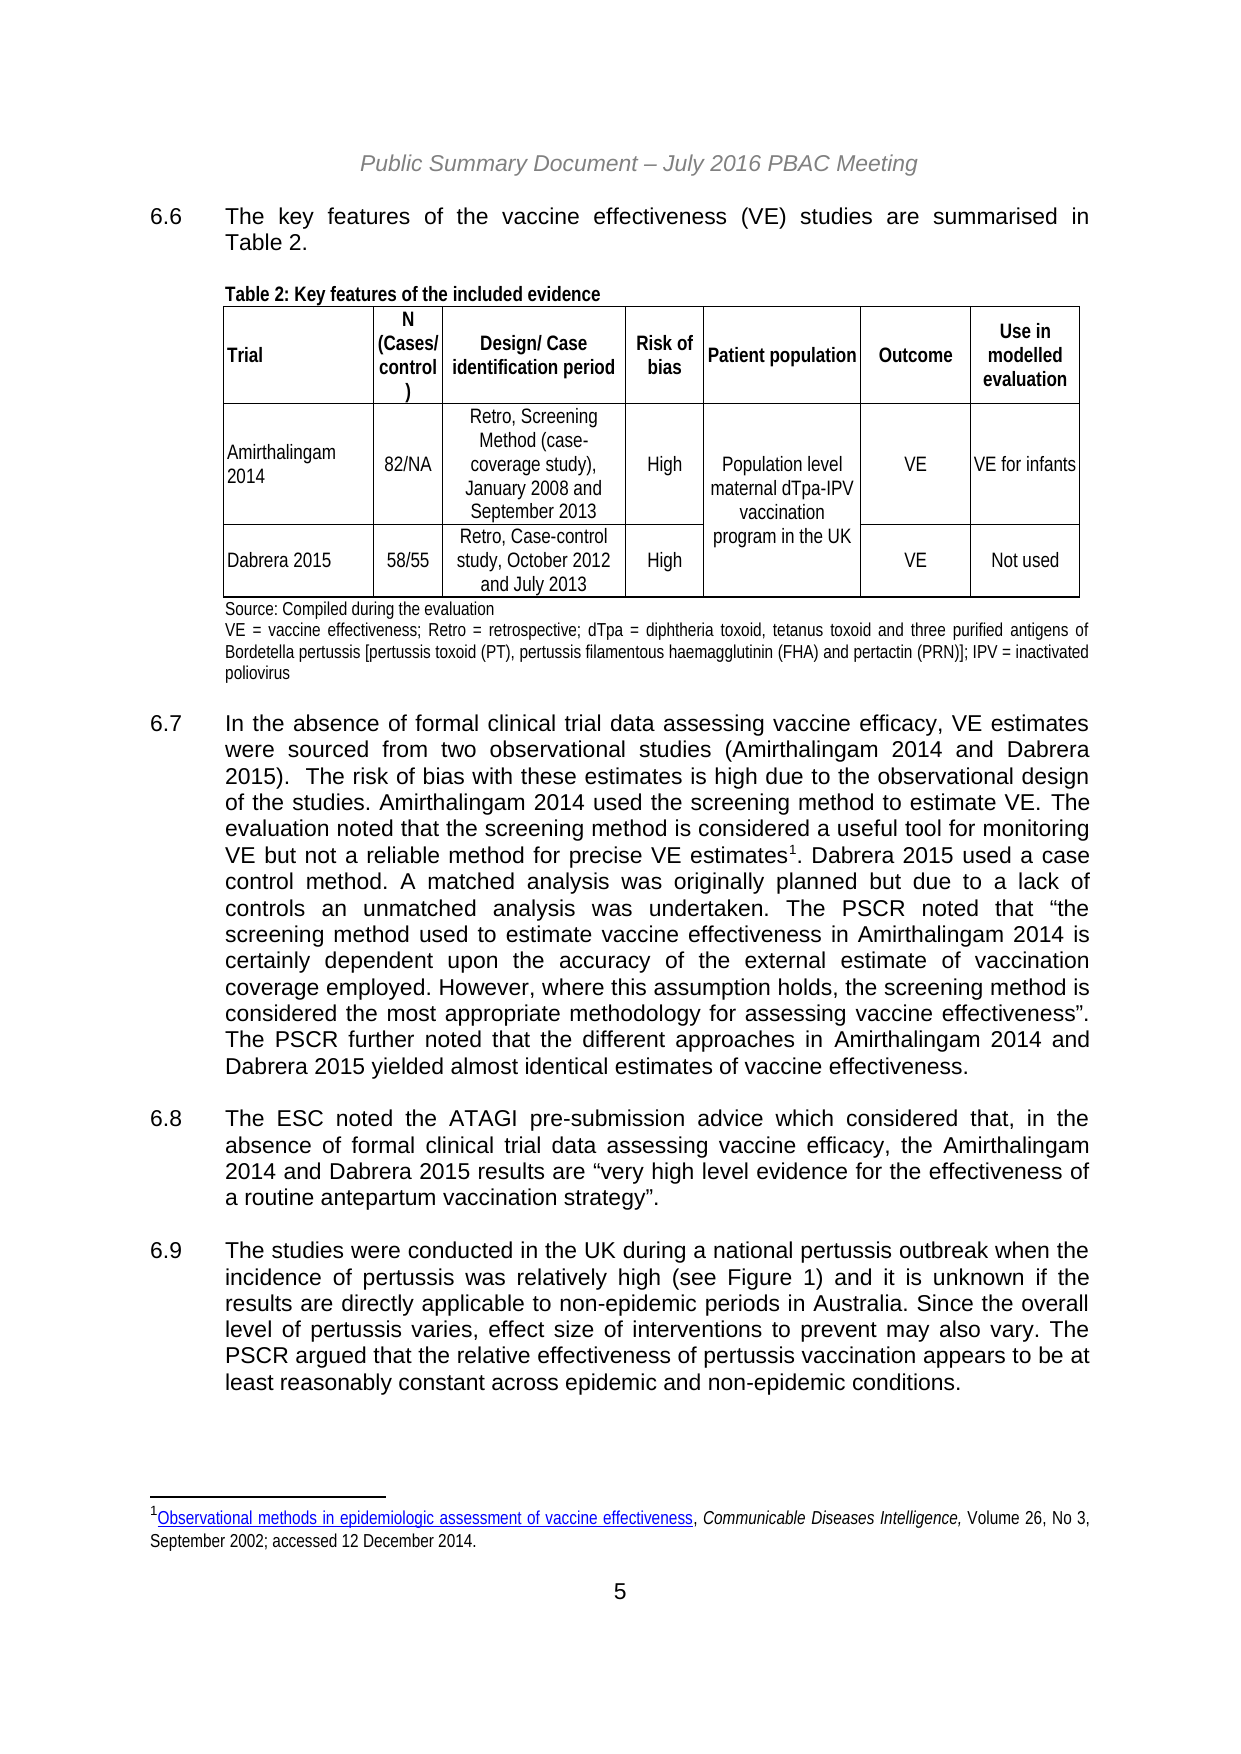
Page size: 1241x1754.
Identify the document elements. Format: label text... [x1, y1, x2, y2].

table_cell Retro, Case-control study, October 2012 and July 2013 [443, 525, 625, 596]
table_cell Dabrera 2015 [224, 525, 373, 596]
table_header N (Cases/ control) [374, 307, 442, 403]
table_header Outcome [861, 307, 970, 403]
table_cell 58/55 [374, 525, 442, 596]
table_cell High [626, 525, 703, 596]
table_header Trial [224, 307, 373, 403]
table_cell VE for infants [971, 404, 1079, 523]
table_cell VE [861, 404, 970, 523]
table_header Risk of bias [626, 307, 703, 403]
table_header Design/ Case identification period [443, 307, 625, 403]
table_cell 82/NA [374, 404, 442, 523]
table_cell High [626, 404, 703, 523]
table_header Use in modelled evaluation [971, 307, 1079, 403]
table_cell Not used [971, 525, 1079, 596]
list The key features of the vaccine effectiveness (VE) studies are summarised in Table 2. [150, 203, 1090, 255]
table_cell Retro, Screening Method (case-coverage study), January 2008 and September 2013 [443, 404, 625, 523]
table_header Patient population [704, 307, 860, 403]
table_cell Population level maternal dTpa-IPV vaccination program in the UK [704, 404, 860, 596]
table_cell Amirthalingam 2014 [224, 404, 373, 523]
list VE = vaccine effectiveness; Retro = retrospective; dTpa = diphtheria toxoid, tetanus toxoid and three purified antigens of Bordetella pertussis [pertussis toxoid (PT), pertussis filamentous haemagglutinin (FHA) and pertactin (PRN)]; IPV = inactivated poliovirus [225, 619, 1090, 684]
list In the absence of formal clinical trial data assessing vaccine efficacy, VE estimates were sourced from two observational studies (Amirthalingam 2014 and Dabrera 2015). The risk of bias with these estimates is high due to the observational design of the studies. Amirthalingam 2014 used the screening method to estimate VE. The evaluation noted that the screening method is considered a useful tool for monitoring VE but not a reliable method for precise VE estimates. Dabrera 2015 used a case control method. A matched analysis was originally planned but due to a lack of controls an unmatched analysis was undertaken. The PSCR noted that “the screening method used to estimate vaccine effectiveness in Amirthalingam 2014 is certainly dependent upon the accuracy of the external estimate of vaccination coverage employed. However, where this assumption holds, the screening method is considered the most appropriate methodology for assessing vaccine effectiveness”. The PSCR further noted that the different approaches in Amirthalingam 2014 and Dabrera 2015 yielded almost identical estimates of vaccine effectiveness. [150, 710, 1090, 1079]
text Table 2: Key features of the included evidence [150, 282, 1090, 306]
list The studies were conducted in the UK during a national pertussis outbreak when the incidence of pertussis was relatively high (see Figure 1) and it is unknown if the results are directly applicable to non-epidemic periods in Australia. Since the overall level of pertussis varies, effect size of interventions to prevent may also vary. The PSCR argued that the relative effectiveness of pertussis vaccination appears to be at least reasonably constant across epidemic and non-epidemic conditions. [150, 1237, 1090, 1395]
text Source: Compiled during the evaluation [150, 597, 1090, 619]
table_cell VE [861, 525, 970, 596]
list The ESC noted the ATAGI pre-submission advice which considered that, in the absence of formal clinical trial data assessing vaccine efficacy, the Amirthalingam 2014 and Dabrera 2015 results are “very high level evidence for the effectiveness of a routine antepartum vaccination strategy”. [150, 1105, 1090, 1211]
